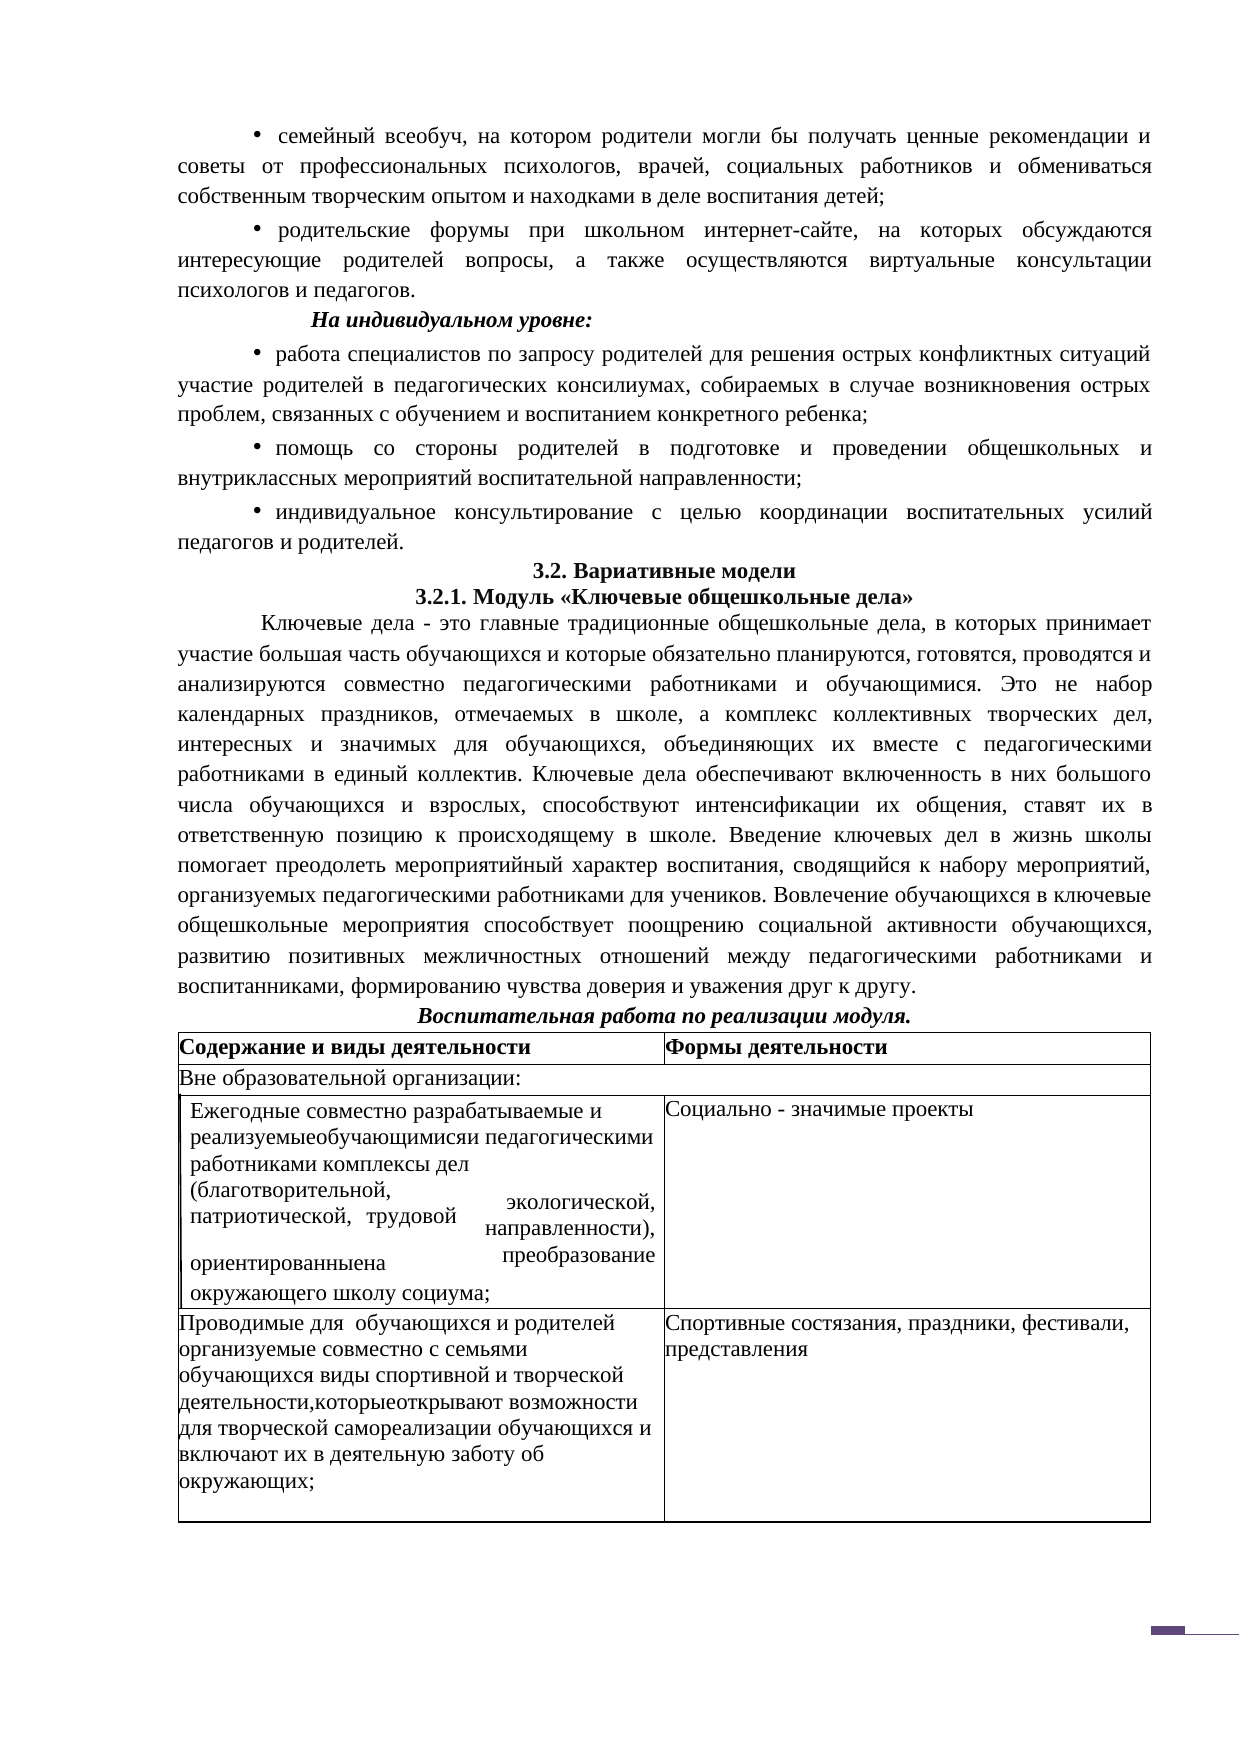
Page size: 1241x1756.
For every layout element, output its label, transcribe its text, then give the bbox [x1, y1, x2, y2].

text Ключевые дела - это главные традиционные общешкольные дела, в которых принимает участие большая часть обучающихся и которые обязательно планируются, готовятся, проводятся и анализируются совместно педагогическими работниками и обучающимися. Это не набор календарных праздников, отмечаемых в школе, а комплекс коллективных творческих дел, интересных и значимых для обучающихся, объединяющих их вместе с педагогическими работниками в единый коллектив. Ключевые дела обеспечивают включенность в них большого числа обучающихся и взрослых, способствуют интенсификации их общения, ставят их в ответственную позицию к происходящему в школе. Введение ключевых дел в жизнь школы помогает преодолеть мероприятийный характер воспитания, сводящийся к набору мероприятий, организуемых педагогическими работниками для учеников. Вовлечение обучающихся в ключевые общешкольные мероприятия способствует поощрению социальной активности обучающихся, развитию позитивных межличностных отношений между педагогическими работниками и воспитанниками, формированию чувства доверия и уважения друг к другу. [177, 609, 1152, 998]
list индивидуальное консультирование с целью координации воспитательных усилий педагогов и родителей. [177, 494, 1152, 554]
text Воспитательная работа по реализации модуля. [417, 1002, 1240, 1028]
list работа специалистов по запросу родителей для решения острых конфликтных ситуаций участие родителей в педагогических консилиумах, собираемых в случае возникновения острых проблем, связанных с обучением и воспитанием конкретного ребенка; [177, 336, 1152, 427]
list родительские форумы при школьном интернет-сайте, на которых обсуждаются интересующие родителей вопросы, а также осуществляются виртуальные консультации психологов и педагогов. [177, 212, 1152, 302]
subtitle На индивидуальном уровне: [311, 306, 1240, 332]
subtitle Вариативные модели [533, 557, 1240, 583]
list помощь со стороны родителей в подготовке и проведении общешкольных и внутриклассных мероприятий воспитательной направленности; [177, 430, 1152, 490]
list семейный всеобуч, на котором родители могли бы получать ценные рекомендации и советы от профессиональных психологов, врачей, социальных работников и обмениваться собственным творческим опытом и находками в деле воспитания детей; [177, 118, 1152, 208]
subtitle Модуль «Ключевые общешкольные дела» [415, 583, 1240, 609]
